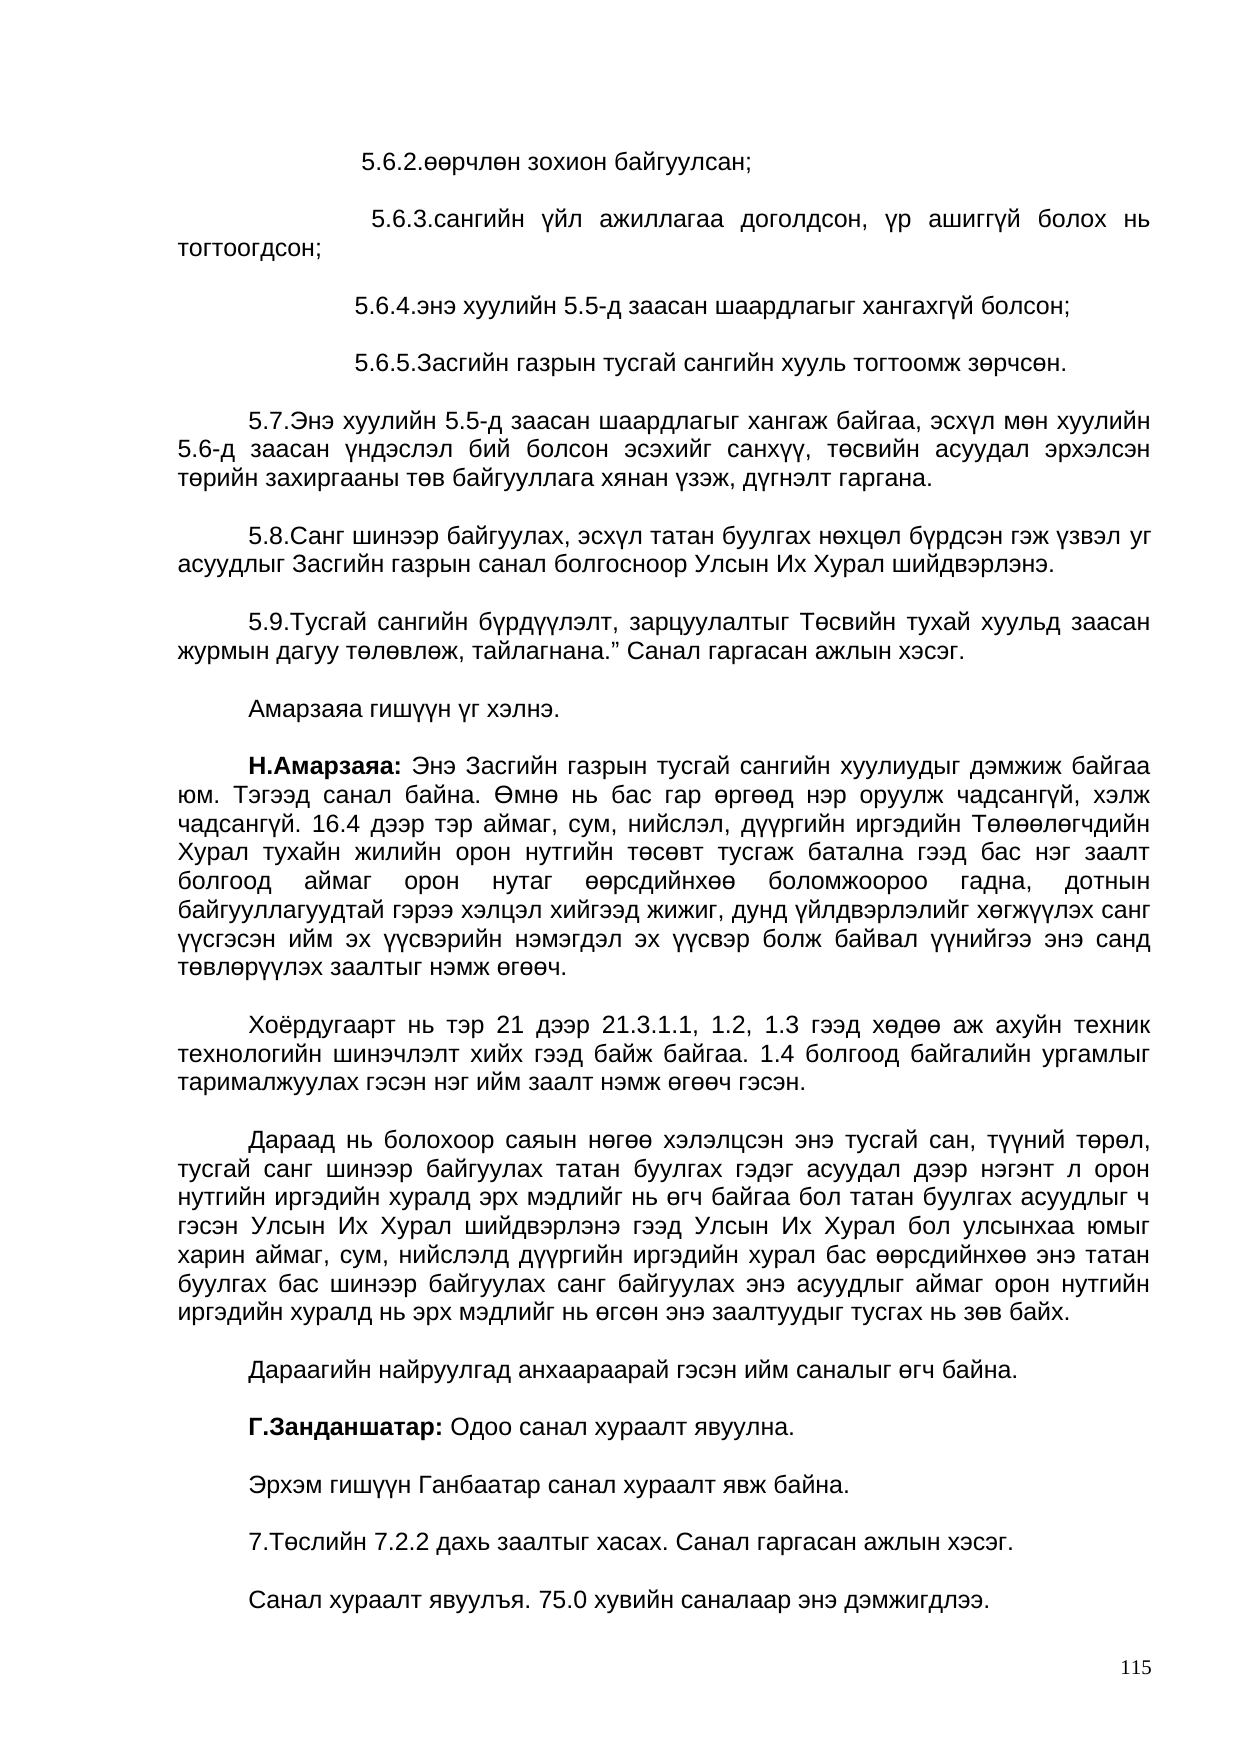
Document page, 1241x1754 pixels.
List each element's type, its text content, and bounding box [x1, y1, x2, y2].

text 7.Төслийн 7.2.2 дахь заалтыг хасах. Санал гаргасан ажлын хэсэг. [177, 1527, 1152, 1556]
text 5.7.Энэ хуулийн 5.5-д заасан шаардлагыг хангаж байгаа, эсхүл мөн хуулийн 5.6-д заасан үндэслэл бий болсон эсэхийг санхүү, төсвийн асуудал эрхэлсэн төрийн захиргааны төв байгууллага хянан үзэж, дүгнэлт гаргана. [177, 406, 1152, 492]
text Хоёрдугаарт нь тэр 21 дээр 21.3.1.1, 1.2, 1.3 гээд хөдөө аж ахуйн техник технологийн шинэчлэлт хийх гээд байж байгаа. 1.4 болгоод байгалийн ургамлыг тарималжуулах гэсэн нэг ийм заалт нэмж өгөөч гэсэн. [177, 1010, 1152, 1096]
text 5.6.2.өөрчлөн зохион байгуулсан; [177, 147, 1152, 176]
text 5.6.3.сангийн үйл ажиллагаа доголдсон, үр ашиггүй болох нь тогтоогдсон; [177, 204, 1152, 262]
text Н.Амарзаяа: Энэ Засгийн газрын тусгай сангийн хуулиудыг дэмжиж байгаа юм. Тэгээд санал байна. Өмнө нь бас гар өргөөд нэр оруулж чадсангүй, хэлж чадсангүй. 16.4 дээр тэр аймаг, сум, нийслэл, дүүргийн иргэдийн Төлөөлөгчдийн Хурал тухайн жилийн орон нутгийн төсөвт тусгаж батална гээд бас нэг заалт болгоод аймаг орон нутаг өөрсдийнхөө боломжоороо гадна, дотнын байгууллагуудтай гэрээ хэлцэл хийгээд жижиг, дунд үйлдвэрлэлийг хөгжүүлэх санг үүсгэсэн ийм эх үүсвэрийн нэмэгдэл эх үүсвэр болж байвал үүнийгээ энэ санд төвлөрүүлэх заалтыг нэмж өгөөч. [177, 751, 1152, 981]
text 5.9.Тусгай сангийн бүрдүүлэлт, зарцуулалтыг Төсвийн тухай хуульд заасан журмын дагуу төлөвлөж, тайлагнана.” Санал гаргасан ажлын хэсэг. [177, 607, 1152, 665]
text Дараагийн найруулгад анхаараарай гэсэн ийм саналыг өгч байна. [177, 1355, 1152, 1383]
text Санал хураалт явуулъя. 75.0 хувийн саналаар энэ дэмжигдлээ. [531, 1585, 1152, 1613]
text Г.Занданшатар: Одоо санал хураалт явуулна. [177, 1412, 1152, 1441]
text Дараад нь болохоор саяын нөгөө хэлэлцсэн энэ тусгай сан, түүний төрөл, тусгай санг шинээр байгуулах татан буулгах гэдэг асуудал дээр нэгэнт л орон нутгийн иргэдийн хуралд эрх мэдлийг нь өгч байгаа бол татан буулгах асуудлыг ч гэсэн Улсын Их Хурал шийдвэрлэнэ гээд Улсын Их Хурал бол улсынхаа юмыг харин аймаг, сум, нийслэлд дүүргийн иргэдийн хурал бас өөрсдийнхөө энэ татан буулгах бас шинээр байгуулах санг байгуулах энэ асуудлыг аймаг орон нутгийн иргэдийн хуралд нь эрх мэдлийг нь өгсөн энэ заалтуудыг тусгах нь зөв байх. [177, 1125, 1152, 1326]
text 5.6.5.Засгийн газрын тусгай сангийн хууль тогтоомж зөрчсөн. [177, 348, 1152, 377]
text 5.6.4.энэ хуулийн 5.5-д заасан шаардлагыг хангахгүй болсон; [177, 291, 1152, 319]
text Эрхэм гишүүн Ганбаатар санал хураалт явж байна. [177, 1470, 1152, 1498]
text 5.8.Санг шинээр байгуулах, эсхүл татан буулгах нөхцөл бүрдсэн гэж үзвэл уг асуудлыг Засгийн газрын санал болгосноор Улсын Их Хурал шийдвэрлэнэ. [177, 521, 1152, 578]
text Амарзаяа гишүүн үг хэлнэ. [177, 693, 1152, 722]
text Санал хураалт явуулъя. 75.0 хувийн саналаар энэ дэмжигдлээ. [177, 1585, 322, 1613]
